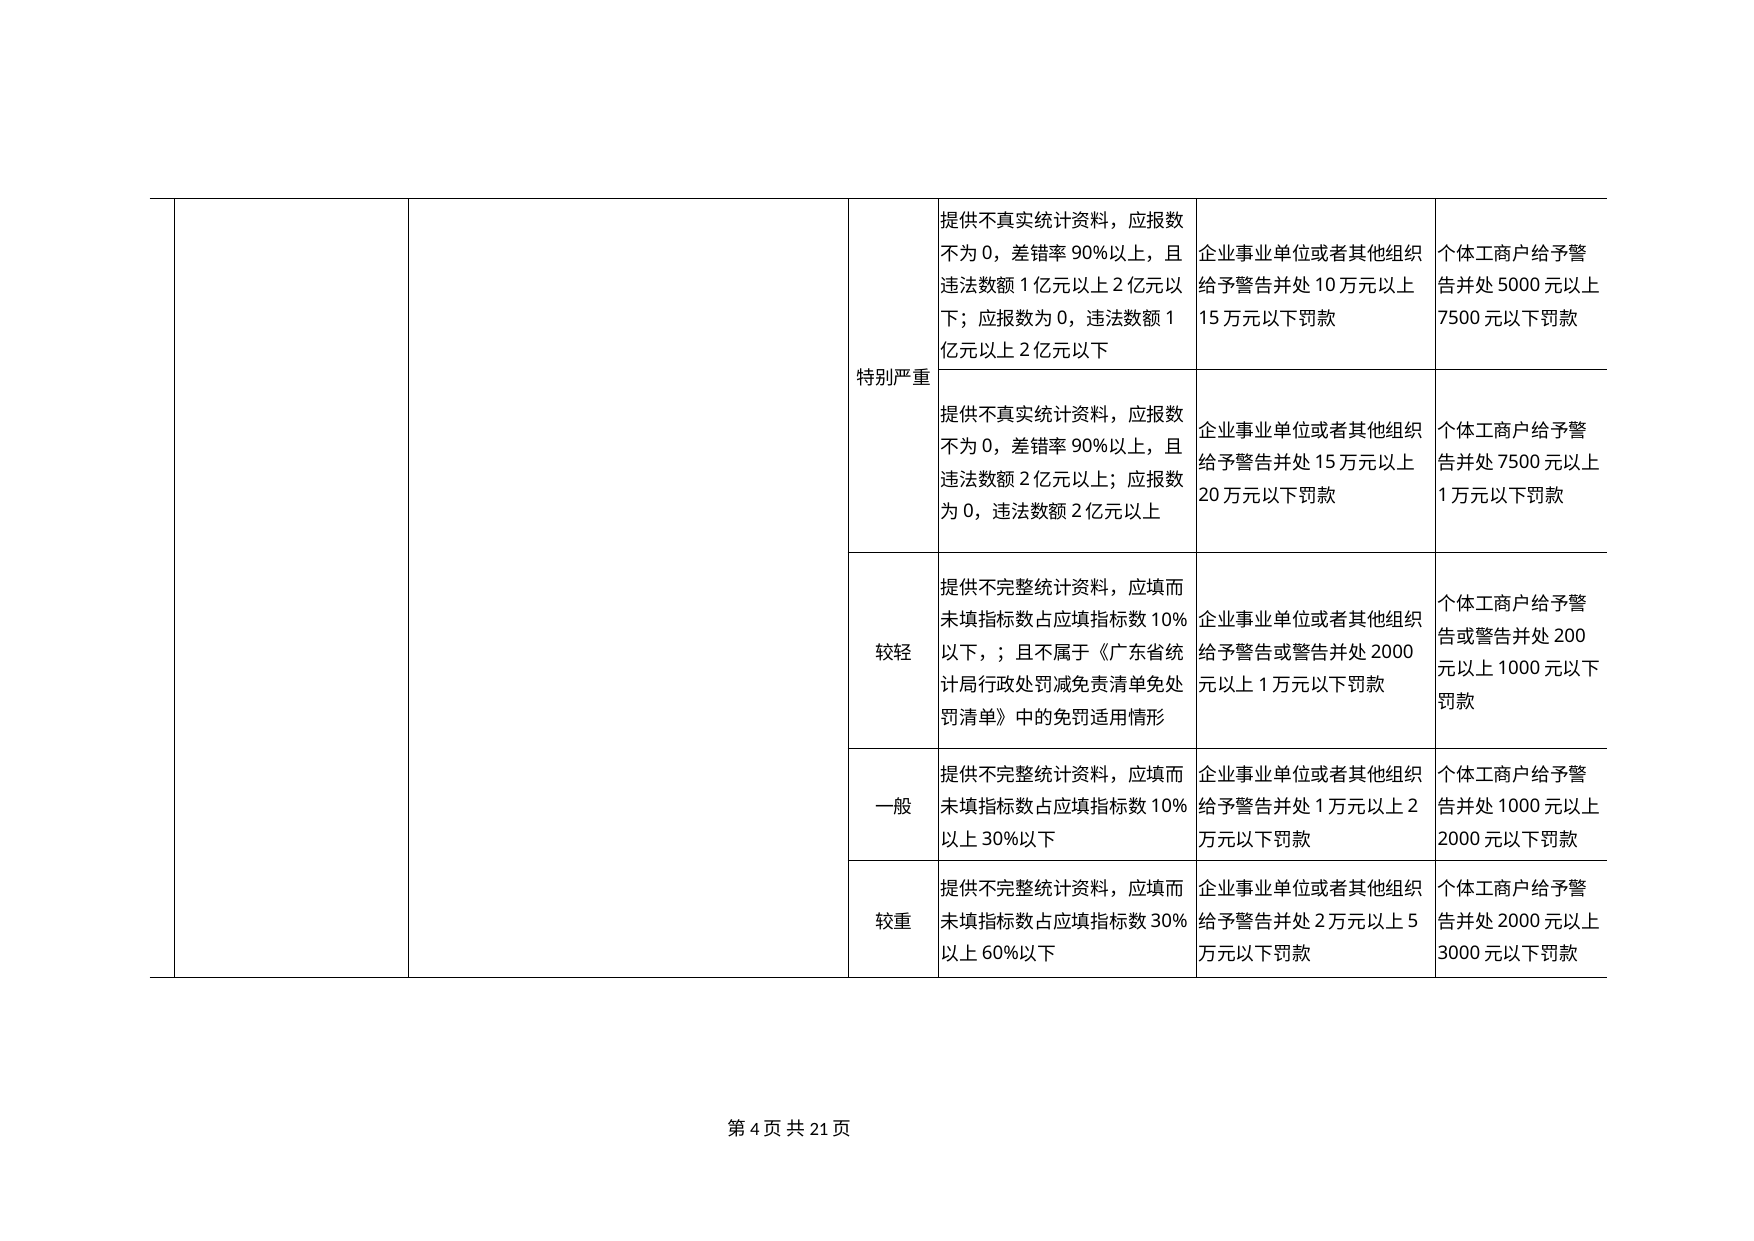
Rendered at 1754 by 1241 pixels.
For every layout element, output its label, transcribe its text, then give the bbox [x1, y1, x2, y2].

table_cell 提供不完整统计资料，应填而未填指标数占应填指标数10%以上30%以下 [939, 749, 1196, 860]
table_cell 企业事业单位或者其他组织给予警告并处2万元以上5万元以下罚款 [1197, 861, 1435, 977]
table_cell 企业事业单位或者其他组织给予警告并处1万元以上2万元以下罚款 [1197, 749, 1435, 860]
table_cell 个体工商户给予警告或警告并处200元以上1000元以下罚款 [1436, 553, 1607, 748]
table_cell 企业事业单位或者其他组织给予警告或警告并处2000元以上1万元以下罚款 [1197, 553, 1435, 748]
table_cell 个体工商户给予警告并处7500元以上1万元以下罚款 [1436, 370, 1607, 552]
table_cell 提供不完整统计资料，应填而未填指标数占应填指标数30%以上60%以下 [939, 861, 1196, 977]
table_cell 提供不真实统计资料，应报数不为0，差错率90%以上，且违法数额1亿元以上2亿元以下；应报数为0，违法数额1亿元以上2亿元以下 [939, 199, 1196, 368]
table_cell 提供不真实统计资料，应报数不为0，差错率90%以上，且违法数额2亿元以上；应报数为0，违法数额2亿元以上 [939, 370, 1196, 552]
table_cell 一般 [849, 749, 938, 860]
table_cell 较轻 [849, 553, 938, 748]
table_cell 企业事业单位或者其他组织给予警告并处10万元以上15万元以下罚款 [1197, 199, 1435, 368]
table_cell 提供不完整统计资料，应填而未填指标数占应填指标数10%以下，；且不属于《广东省统计局行政处罚减免责清单免处罚清单》中的免罚适用情形 [939, 553, 1196, 748]
table_cell 个体工商户给予警告并处1000元以上2000元以下罚款 [1436, 749, 1607, 860]
table_cell 个体工商户给予警告并处2000元以上3000元以下罚款 [1436, 861, 1607, 977]
table_cell 特别严重 [849, 199, 938, 552]
table_cell 企业事业单位或者其他组织给予警告并处15万元以上20万元以下罚款 [1197, 370, 1435, 552]
table_cell 个体工商户给予警告并处5000元以上7500元以下罚款 [1436, 199, 1607, 368]
table_cell 较重 [849, 861, 938, 977]
